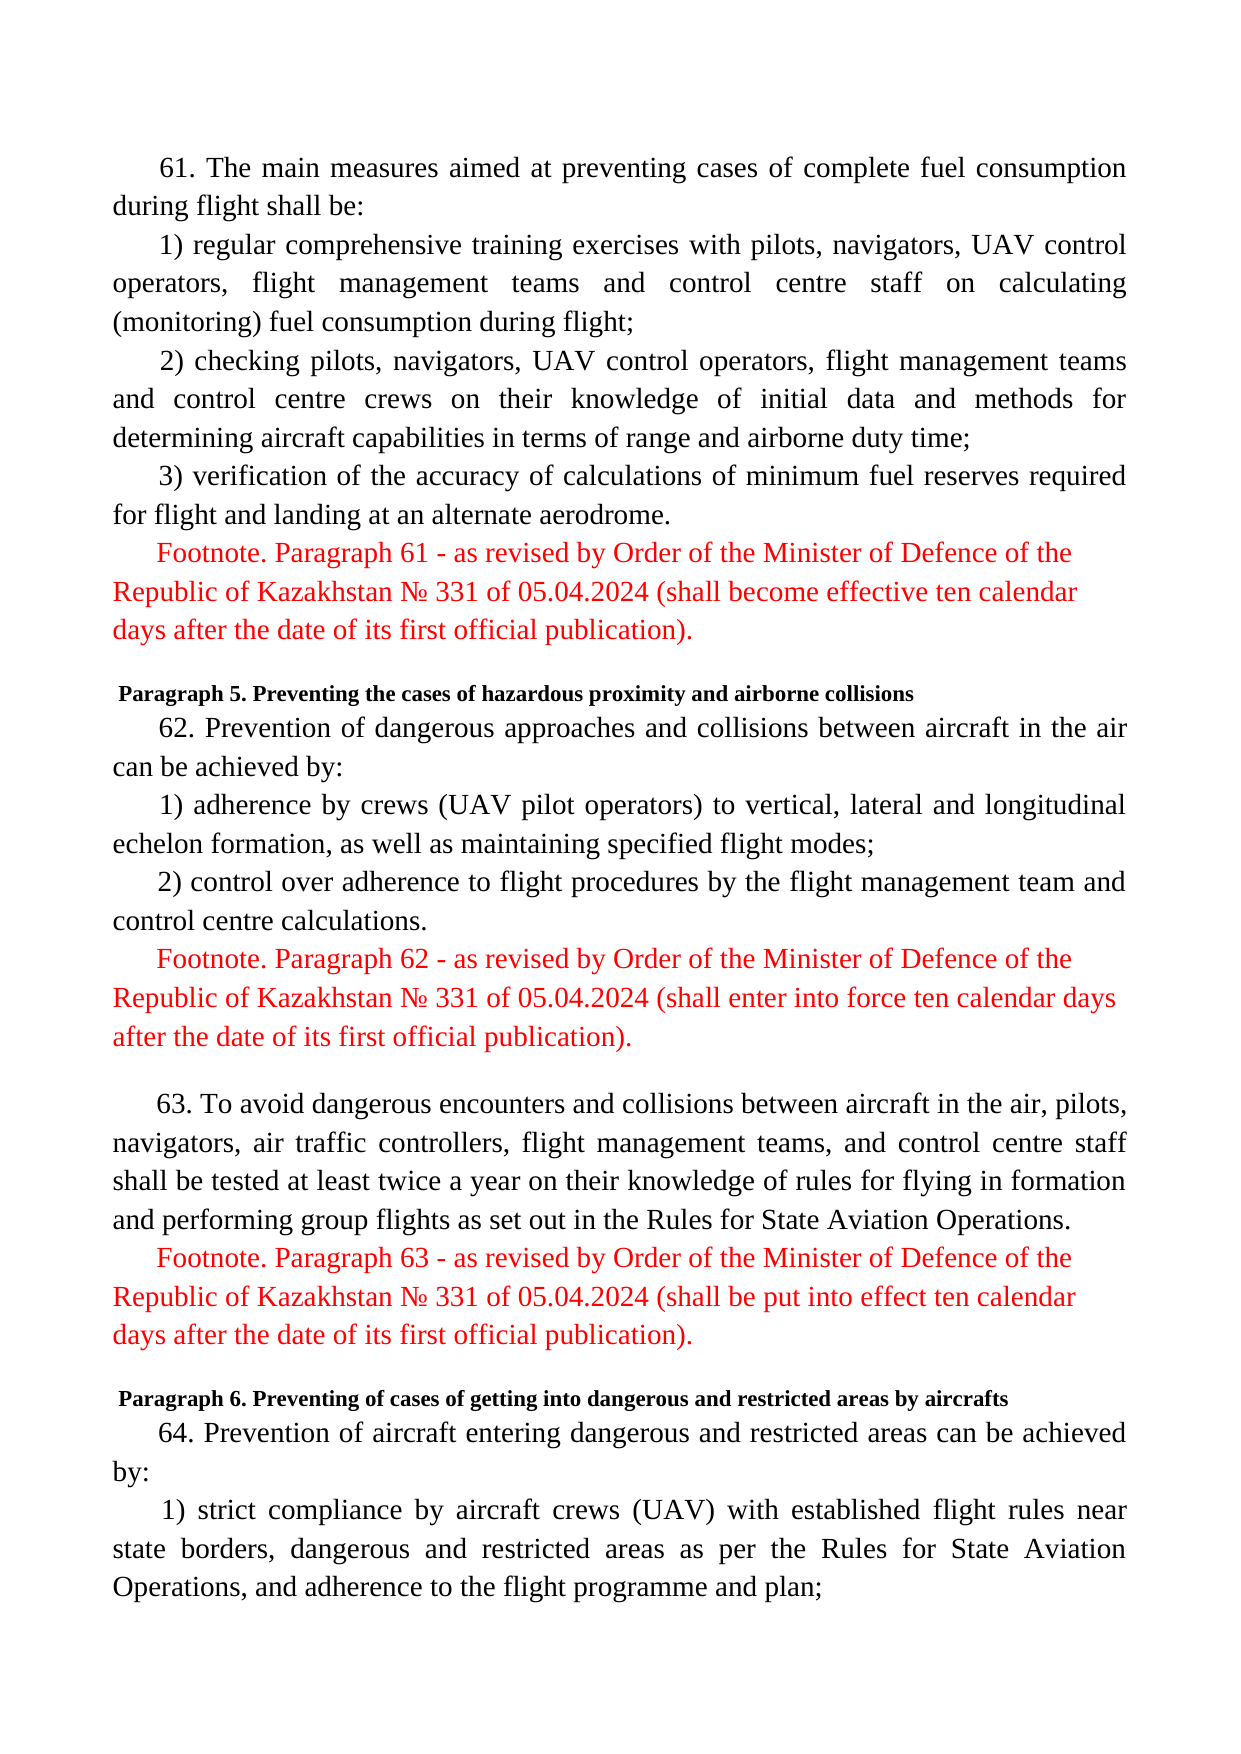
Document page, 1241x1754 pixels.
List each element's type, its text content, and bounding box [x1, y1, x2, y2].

text Footnote. Paragraph 62 - as revised by Order of the Minister of Defence of the Republic of Kazakhstan № 331 of 05.04.2024 (shall enter into force ten calendar days after the date of its first official publication). [112, 942, 1128, 1082]
text Paragraph 6. Preventing of cases of getting into dangerous and restricted areas by aircrafts [112, 1385, 1128, 1411]
text 64. Prevention of aircraft entering dangerous and restricted areas can be achieved by: [112, 1415, 1128, 1487]
text 2) checking pilots, navigators, UAV control operators, flight management teams and control centre crews on their knowledge of initial data and methods for determining aircraft capabilities in terms of range and airborne duty time; [112, 343, 1128, 453]
text 1) regular comprehensive training exercises with pilots, navigators, UAV control operators, flight management teams and control centre staff on calculating (monitoring) fuel consumption during flight; [112, 227, 1128, 338]
text 3) verification of the accuracy of calculations of minimum fuel reserves required for flight and landing at an alternate aerodrome. [112, 458, 1128, 530]
text Footnote. Paragraph 63 - as revised by Order of the Minister of Defence of the Republic of Kazakhstan № 331 of 05.04.2024 (shall be put into effect ten calendar days after the date of its first official publication). [112, 1240, 1128, 1381]
text 62. Prevention of dangerous approaches and collisions between aircraft in the air can be achieved by: [112, 710, 1128, 782]
text 2) control over adherence to flight procedures by the flight management team and control centre calculations. [112, 864, 1128, 937]
text 1) strict compliance by aircraft crews (UAV) with established flight rules near state borders, dangerous and restricted areas as per the Rules for State Aviation Operations, and adherence to the flight programme and plan; [112, 1492, 1128, 1603]
text 61. The main measures aimed at preventing cases of complete fuel consumption during flight shall be: [112, 150, 1128, 222]
text 1) adherence by crews (UAV pilot operators) to vertical, lateral and longitudinal echelon formation, as well as maintaining specified flight modes; [112, 787, 1128, 859]
text Footnote. Paragraph 61 - as revised by Order of the Minister of Defence of the Republic of Kazakhstan № 331 of 05.04.2024 (shall become effective ten calendar days after the date of its first official publication). [112, 535, 1128, 676]
text 63. To avoid dangerous encounters and collisions between aircraft in the air, pilots, navigators, air traffic controllers, flight management teams, and control centre staff shall be tested at least twice a year on their knowledge of rules for flying in formation and performing group flights as set out in the Rules for State Aviation Operations. [112, 1086, 1128, 1235]
text Paragraph 5. Preventing the cases of hazardous proximity and airborne collisions [112, 680, 1128, 706]
